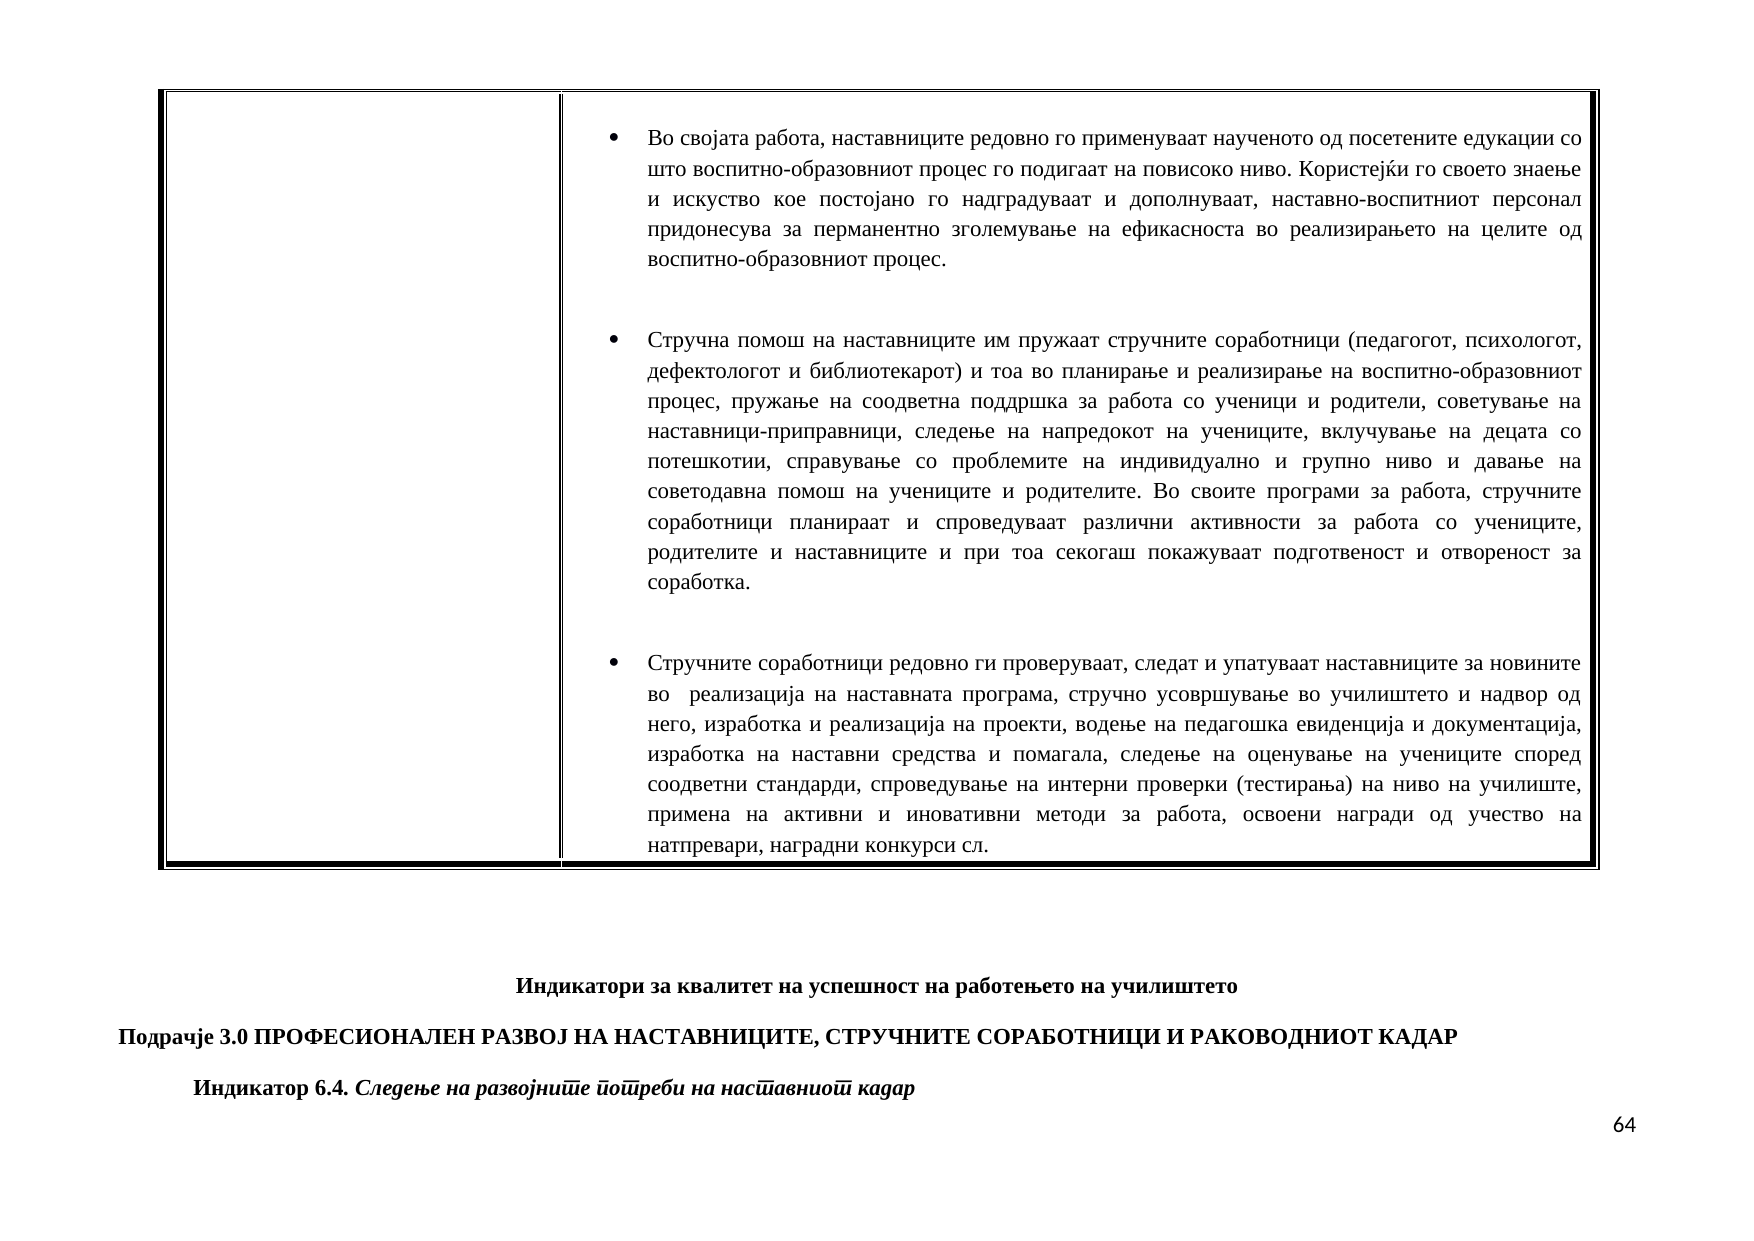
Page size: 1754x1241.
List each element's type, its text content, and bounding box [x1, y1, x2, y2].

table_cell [167, 92, 561, 861]
text Индикатори за квалитет на успешност на работењето на училиштето [118, 972, 1636, 999]
text Индикатор 6.4. Следење на развојните потреби на наставниот кадар [118, 1074, 1636, 1101]
text Подрачје 3.0 ПРОФЕСИОНАЛЕН РАЗВОЈ НА НАСТАВНИЦИТЕ, СТРУЧНИТЕ СОРАБОТНИЦИ И РАКОВОДНИОТ КАДАР [118, 1023, 1636, 1050]
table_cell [561, 92, 1590, 861]
